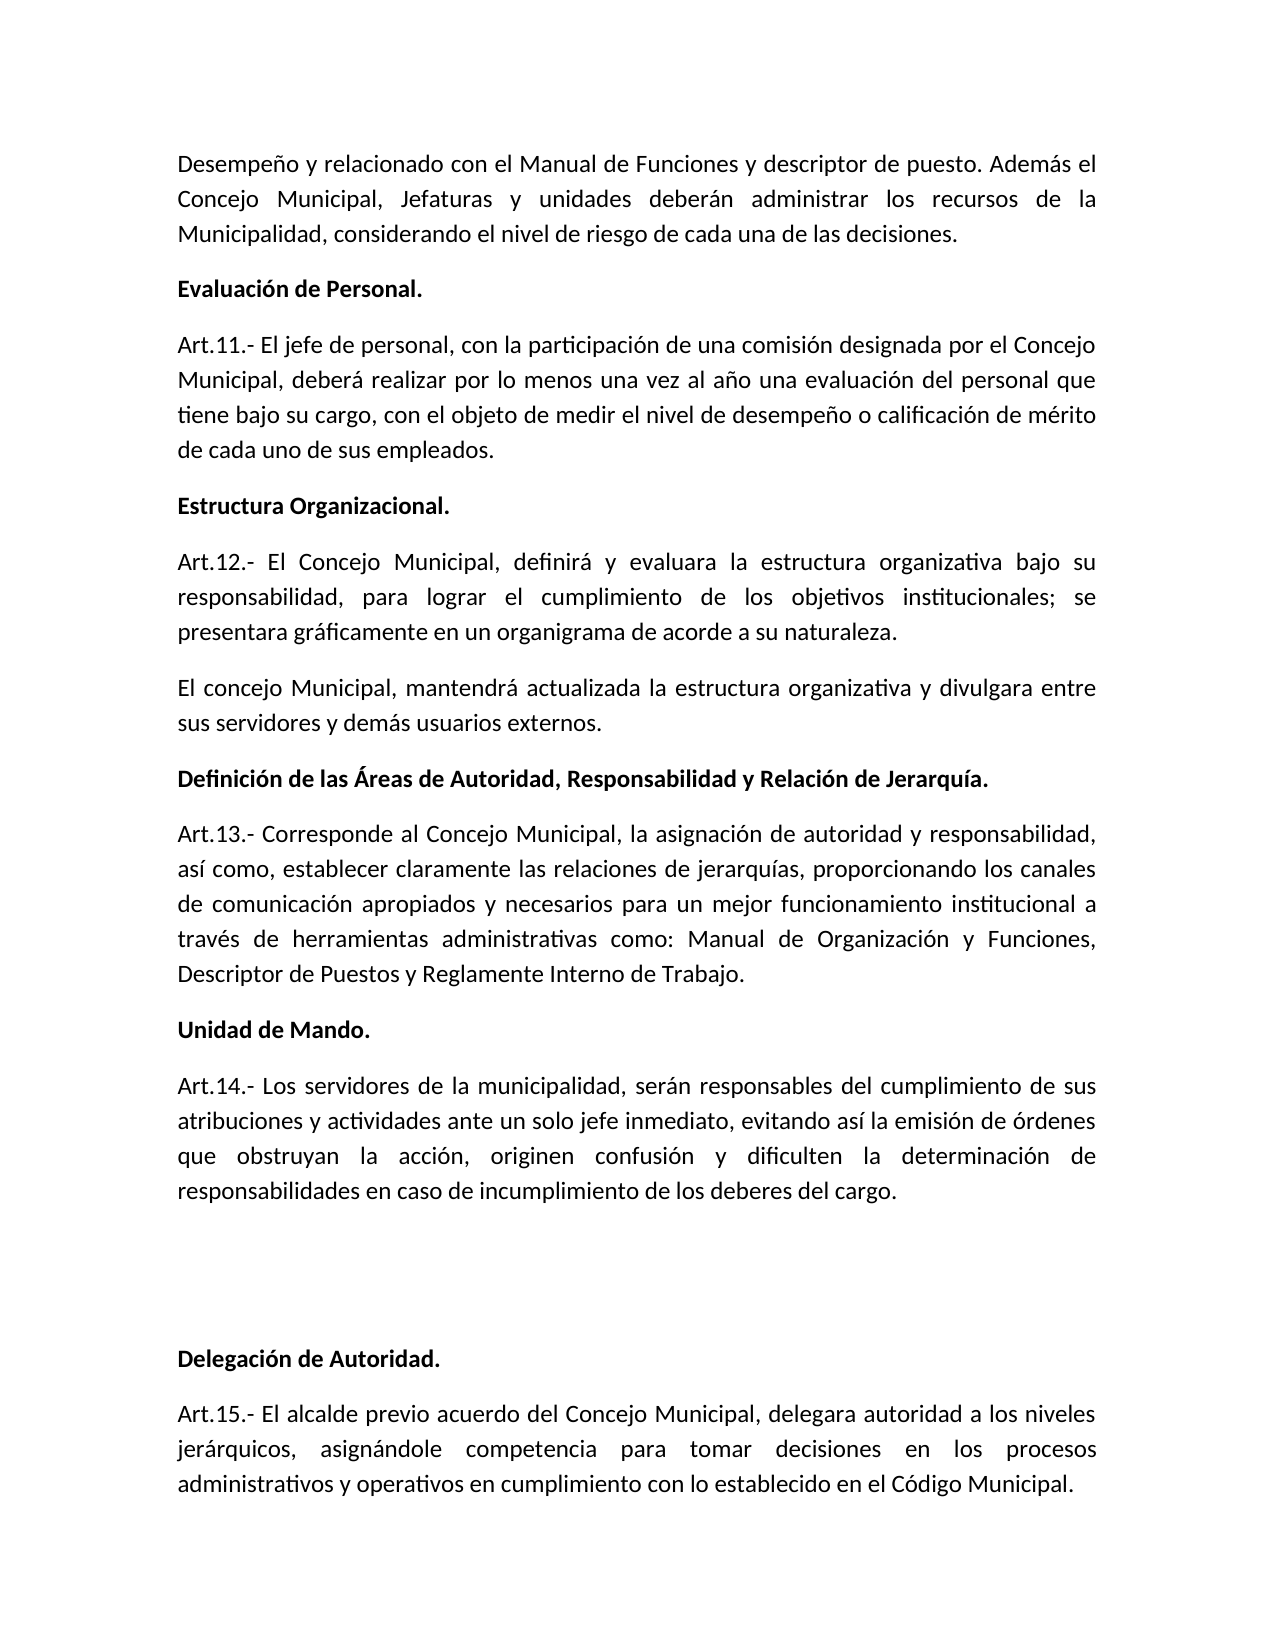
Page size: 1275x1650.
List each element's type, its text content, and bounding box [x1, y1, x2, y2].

text Art.11.- El jefe de personal, con la participación de una comisión designada por el Concejo Municipal, deberá realizar por lo menos una vez al año una evaluación del personal que tiene bajo su cargo, con el objeto de medir el nivel de desempeño o calificación de mérito de cada uno de sus empleados. [177, 329, 1098, 465]
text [177, 148, 1098, 248]
text Definición de las Áreas de Autoridad, Responsabilidad y Relación de Jerarquía. [177, 763, 1098, 793]
text Estructura Organizacional. [177, 490, 1098, 521]
text Unidad de Mando. [177, 1014, 1098, 1045]
text Art.14.- Los servidores de la municipalidad, serán responsables del cumplimiento de sus atribuciones y actividades ante un solo jefe inmediato, evitando así la emisión de órdenes que obstruyan la acción, originen confusión y dificulten la determinación de responsabilidades en caso de incumplimiento de los deberes del cargo. [177, 1070, 1098, 1206]
text Art.13.- Corresponde al Concejo Municipal, la asignación de autoridad y responsabilidad, así como, establecer claramente las relaciones de jerarquías, proporcionando los canales de comunicación apropiados y necesarios para un mejor funcionamiento institucional a través de herramientas administrativas como: Manual de Organización y Funciones, Descriptor de Puestos y Reglamente Interno de Trabajo. [177, 818, 1098, 989]
text El concejo Municipal, mantendrá actualizada la estructura organizativa y divulgara entre sus servidores y demás usuarios externos. [177, 672, 1098, 737]
text Art.12.- El Concejo Municipal, definirá y evaluara la estructura organizativa bajo su responsabilidad, para lograr el cumplimiento de los objetivos institucionales; se presentara gráficamente en un organigrama de acorde a su naturaleza. [177, 546, 1098, 647]
text Delegación de Autoridad. [177, 1343, 1098, 1373]
text Art.15.- El alcalde previo acuerdo del Concejo Municipal, delegara autoridad a los niveles jerárquicos, asignándole competencia para tomar decisiones en los procesos administrativos y operativos en cumplimiento con lo establecido en el Código Municipal. [177, 1398, 1098, 1499]
text Evaluación de Personal. [177, 273, 1098, 304]
